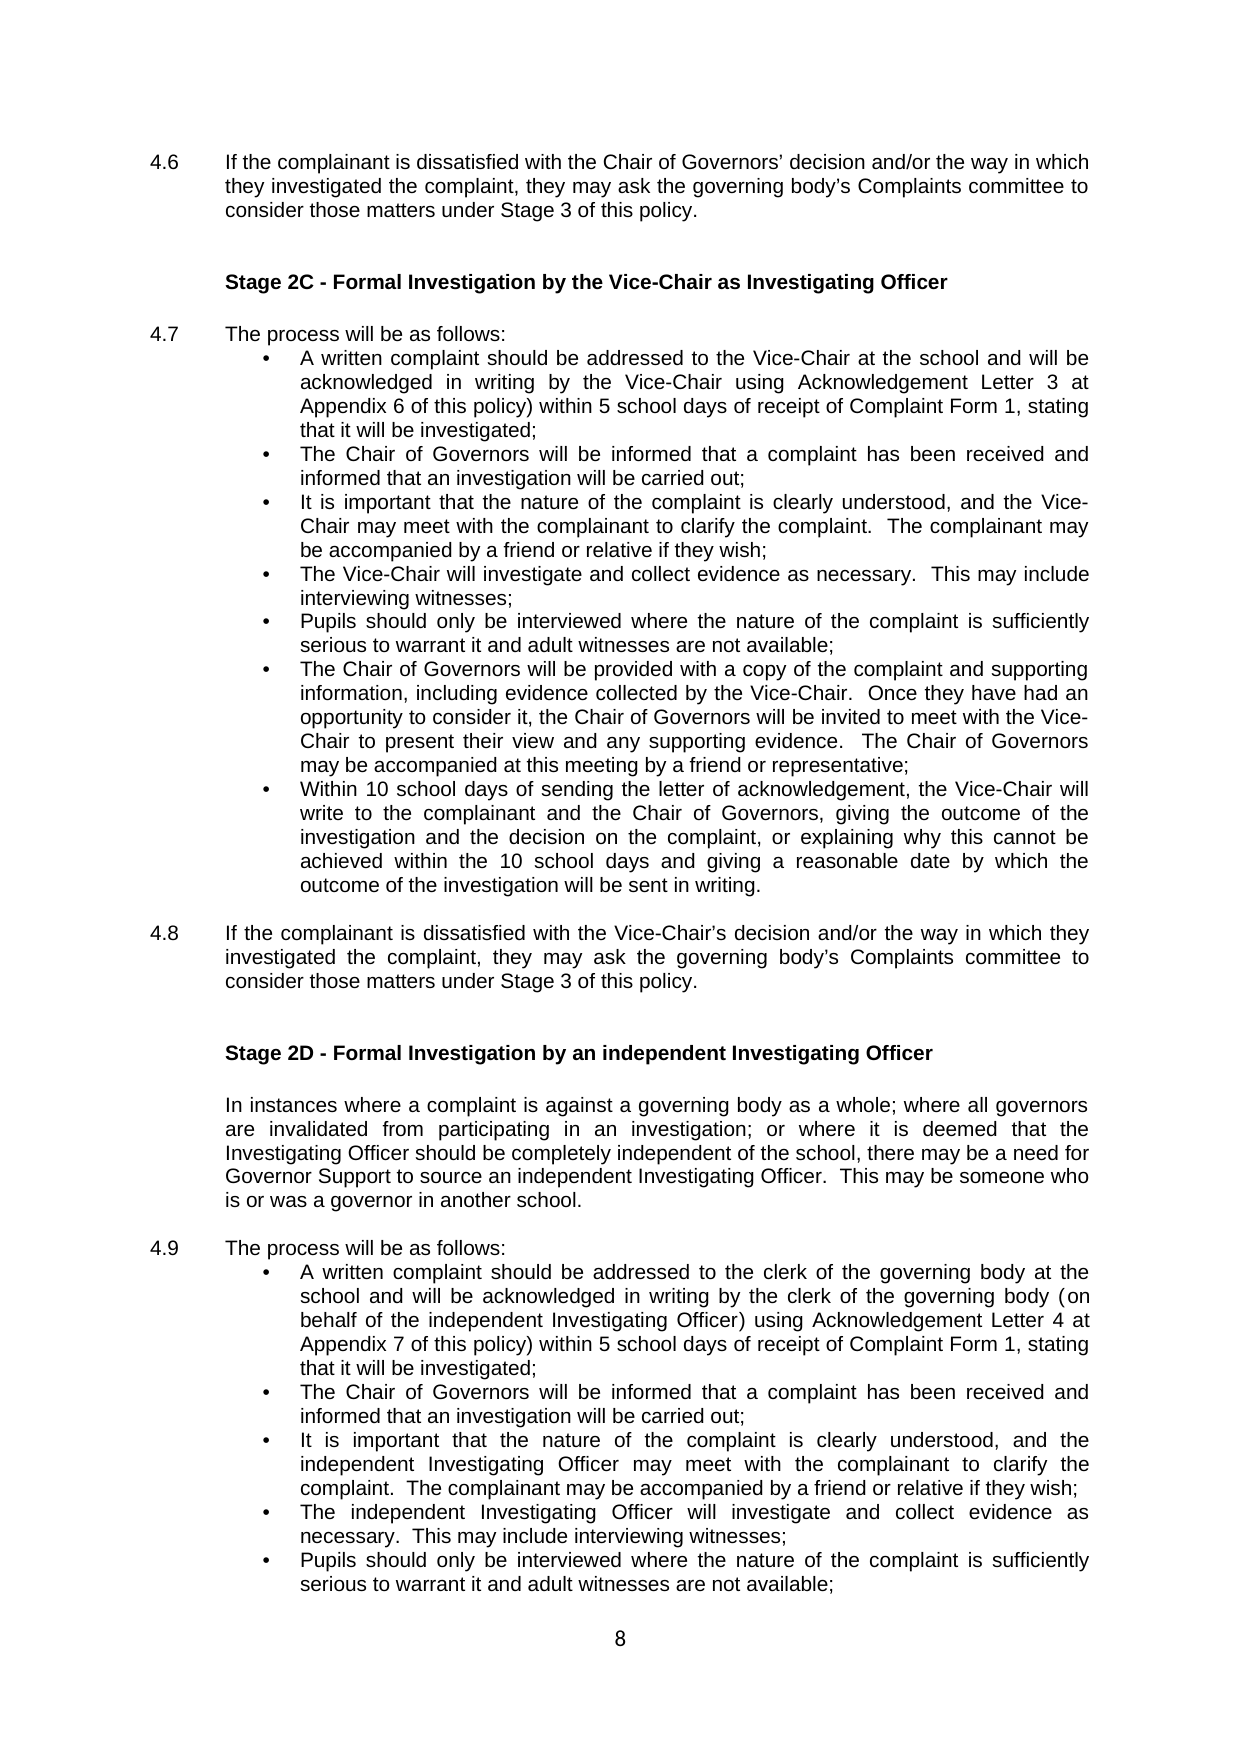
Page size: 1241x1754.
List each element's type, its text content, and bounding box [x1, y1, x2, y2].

text 4.7 The process will be as follows: [150, 322, 1090, 346]
text • It is important that the nature of the complaint is clearly understood, and the independent Investigating Officer may meet with the complainant to clarify the complaint. The complainant may be accompanied by a friend or relative if they wish; [262, 1428, 1090, 1500]
text • Pupils should only be interviewed where the nature of the complaint is sufficiently serious to warrant it and adult witnesses are not available; [262, 1548, 1090, 1596]
text • The Vice-Chair will investigate and collect evidence as necessary. This may include interviewing witnesses; [262, 561, 1090, 609]
text • The Chair of Governors will be informed that a complaint has been received and informed that an investigation will be carried out; [262, 1380, 1090, 1428]
text • A written complaint should be addressed to the Vice-Chair at the school and will be acknowledged in writing by the Vice-Chair using Acknowledgement Letter 3 at Appendix 6 of this policy) within 5 school days of receipt of Complaint Form 1, stating that it will be investigated; [262, 346, 1090, 442]
text 4.9 The process will be as follows: [150, 1236, 1090, 1260]
text • A written complaint should be addressed to the clerk of the governing body at the school and will be acknowledged in writing by the clerk of the governing body (on behalf of the independent Investigating Officer) using Acknowledgement Letter 4 at Appendix 7 of this policy) within 5 school days of receipt of Complaint Form 1, stating that it will be investigated; [262, 1260, 1090, 1380]
text Stage 2D - Formal Investigation by an independent Investigating Officer [225, 1041, 1090, 1064]
text • Within 10 school days of sending the letter of acknowledgement, the Vice-Chair will write to the complainant and the Chair of Governors, giving the outcome of the investigation and the decision on the complaint, or explaining why this cannot be achieved within the 10 school days and giving a reasonable date by which the outcome of the investigation will be sent in writing. [262, 777, 1090, 897]
text • It is important that the nature of the complaint is clearly understood, and the Vice-Chair may meet with the complainant to clarify the complaint. The complainant may be accompanied by a friend or relative if they wish; [262, 489, 1090, 561]
text • Pupils should only be interviewed where the nature of the complaint is sufficiently serious to warrant it and adult witnesses are not available; [262, 609, 1090, 657]
text • The Chair of Governors will be provided with a copy of the complaint and supporting information, including evidence collected by the Vice-Chair. Once they have had an opportunity to consider it, the Chair of Governors will be invited to meet with the Vice-Chair to present their view and any supporting evidence. The Chair of Governors may be accompanied at this meeting by a friend or representative; [262, 657, 1090, 777]
text 4.8 If the complainant is dissatisfied with the Vice-Chair’s decision and/or the way in which they investigated the complaint, they may ask the governing body’s Complaints committee to consider those matters under Stage 3 of this policy. [150, 921, 1090, 993]
text 4.6 If the complainant is dissatisfied with the Chair of Governors’ decision and/or the way in which they investigated the complaint, they may ask the governing body’s Complaints committee to consider those matters under Stage 3 of this policy. [150, 150, 1090, 222]
text • The Chair of Governors will be informed that a complaint has been received and informed that an investigation will be carried out; [262, 442, 1090, 489]
text Stage 2C - Formal Investigation by the Vice-Chair as Investigating Officer [225, 270, 1090, 294]
text • The independent Investigating Officer will investigate and collect evidence as necessary. This may include interviewing witnesses; [262, 1500, 1090, 1548]
text In instances where a complaint is against a governing body as a whole; where all governors are invalidated from participating in an investigation; or where it is deemed that the Investigating Officer should be completely independent of the school, there may be a need for Governor Support to source an independent Investigating Officer. This may be someone who is or was a governor in another school. [225, 1092, 1090, 1212]
